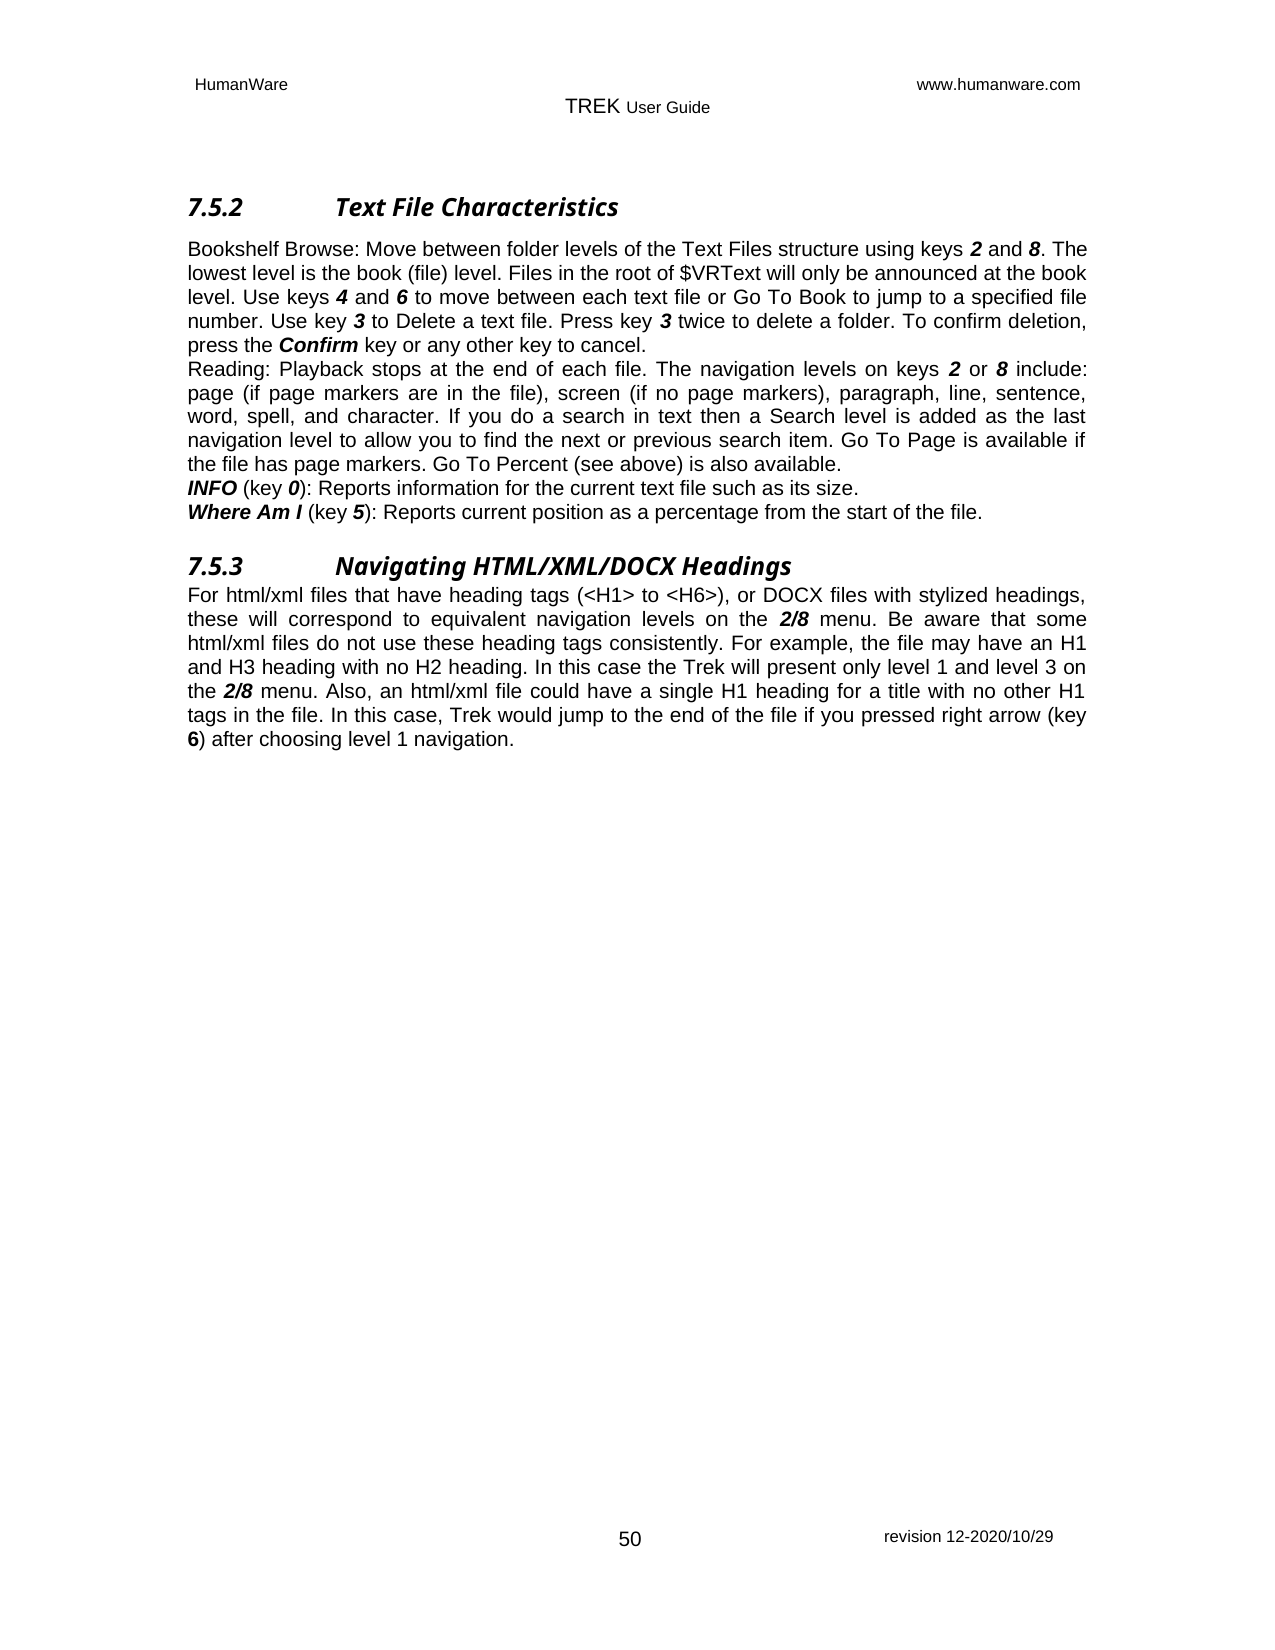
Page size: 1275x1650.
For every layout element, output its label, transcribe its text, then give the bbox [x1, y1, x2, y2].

text INFO (key 0): Reports information for the current text file such as its size. [187, 476, 1088, 500]
text For html/xml files that have heading tags (<H1> to <H6>), or DOCX files with stylized headings, these will correspond to equivalent navigation levels on the 2/8 menu. Be aware that some html/xml files do not use these heading tags consistently. For example, the file may have an H1 and H3 heading with no H2 heading. In this case the Trek will present only level 1 and level 3 on the 2/8 menu. Also, an html/xml file could have a single H1 heading for a title with no other H1 tags in the file. In this case, Trek would jump to the end of the file if you pressed right arrow (key 6) after choosing level 1 navigation. [187, 583, 1088, 751]
text Where Am I (key 5): Reports current position as a percentage from the start of the file. [187, 500, 1088, 524]
text Reading: Playback stops at the end of each file. The navigation levels on keys 2 or 8 include: page (if page markers are in the file), screen (if no page markers), paragraph, line, sentence, word, spell, and character. If you do a search in text then a Search level is added as the last navigation level to allow you to find the next or previous search item. Go To Page is available if the file has page markers. Go To Percent (see above) is also available. [187, 356, 1088, 476]
subtitle Navigating HTML/XML/DOCX Headings [187, 549, 1088, 583]
subtitle Text File Characteristics [187, 190, 1088, 224]
text Bookshelf Browse: Move between folder levels of the Text Files structure using keys 2 and 8. The lowest level is the book (file) level. Files in the root of $VRText will only be announced at the book level. Use keys 4 and 6 to move between each text file or Go To Book to jump to a specified file number. Use key 3 to Delete a text file. Press key 3 twice to delete a folder. To confirm deletion, press the Confirm key or any other key to cancel. [187, 237, 1088, 356]
